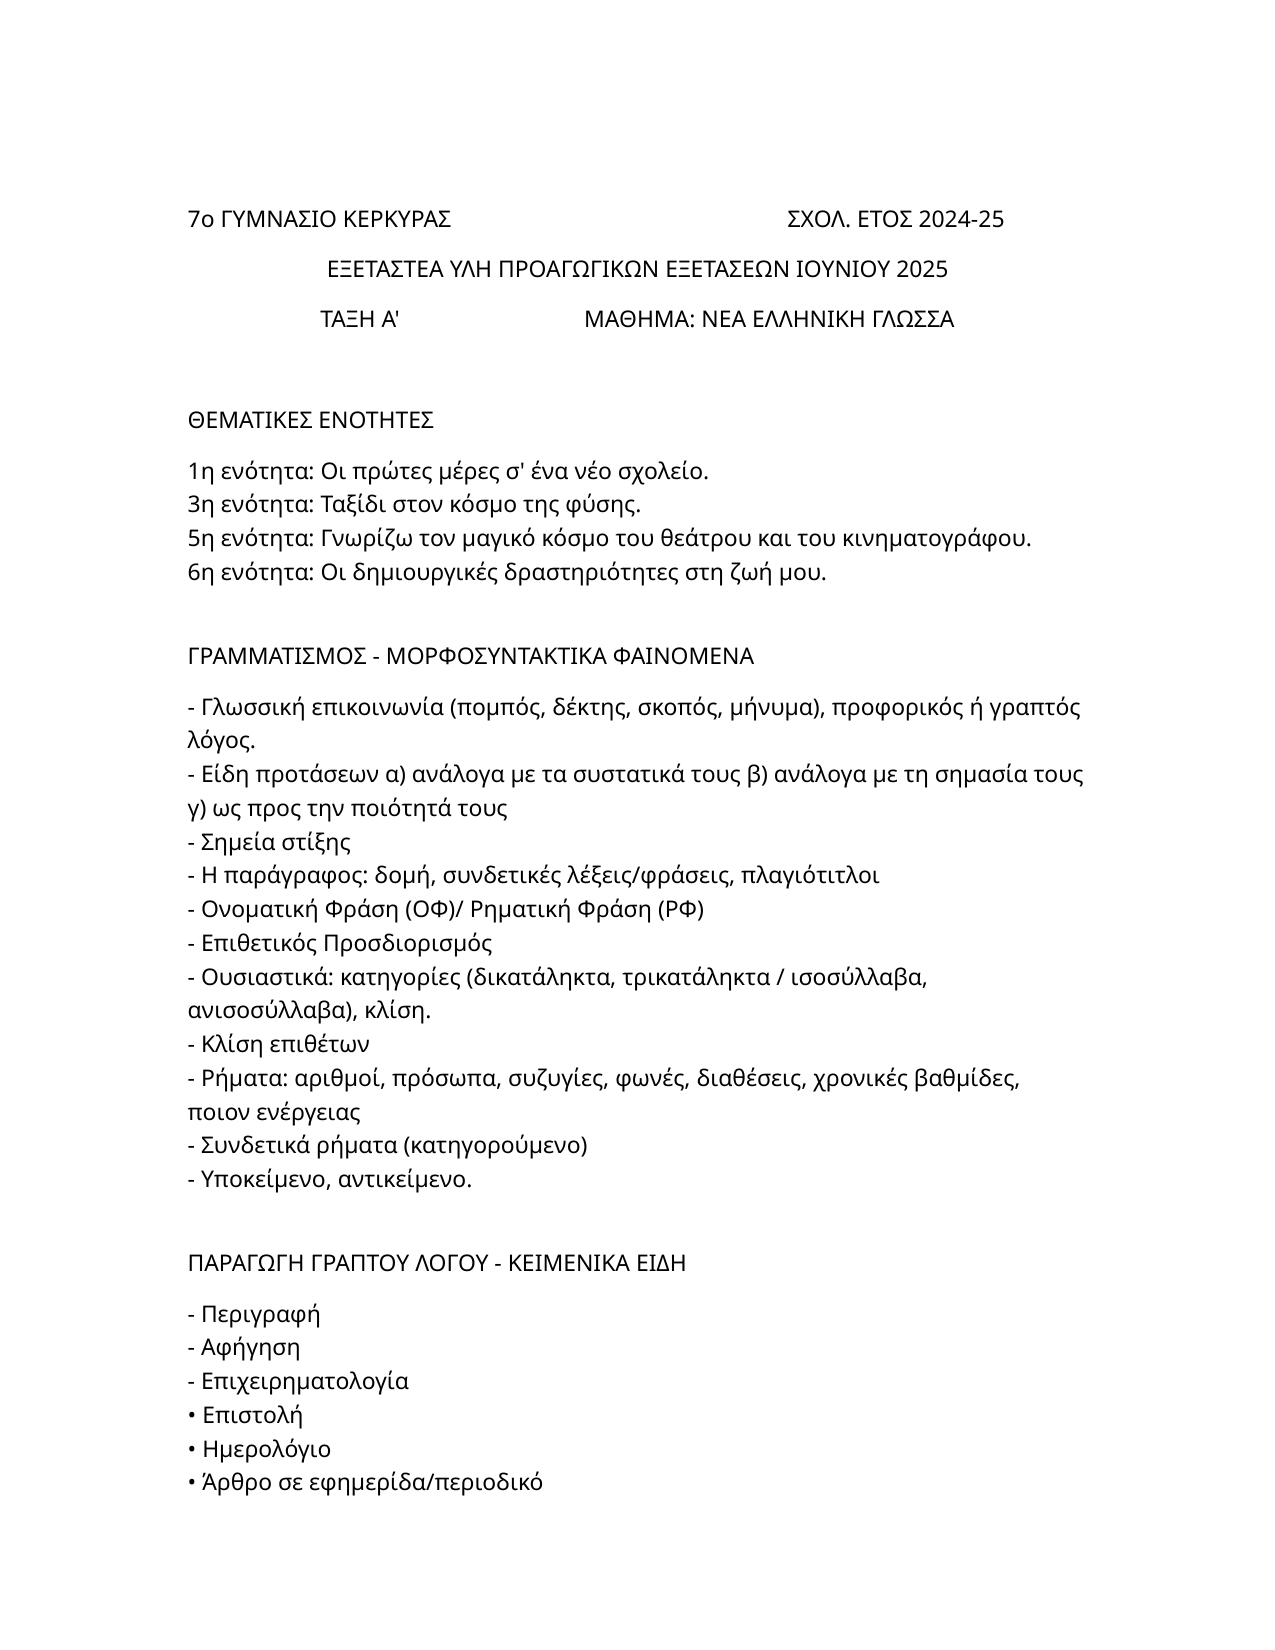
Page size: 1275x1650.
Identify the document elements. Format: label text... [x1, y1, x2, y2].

text ΓΡΑΜΜΑΤΙΣΜΟΣ - ΜΟΡΦΟΣΥΝΤΑΚΤΙΚΑ ΦΑΙΝΟΜΕΝΑ [187, 640, 1087, 671]
text • Άρθρο σε εφημερίδα/περιοδικό [187, 1466, 1087, 1498]
text 3η ενότητα: Ταξίδι στον κόσμο της φύσης. [187, 488, 1087, 520]
text 6η ενότητα: Οι δημιουργικές δραστηριότητες στη ζωή μου. [187, 556, 1087, 587]
text - Η παράγραφος: δομή, συνδετικές λέξεις/φράσεις, πλαγιότιτλοι [187, 859, 1087, 891]
text • Επιστολή [187, 1399, 1087, 1430]
text - Αφήγηση [187, 1331, 1087, 1363]
text - Περιγραφή [187, 1298, 1087, 1329]
text - Σημεία στίξης [187, 826, 1087, 857]
text ΠΑΡΑΓΩΓΗ ΓΡΑΠΤΟΥ ΛΟΓΟΥ - ΚΕΙΜΕΝΙΚΑ ΕΙΔΗ [187, 1247, 1087, 1278]
text ΘΕΜΑΤΙΚΕΣ ΕΝΟΤΗΤΕΣ [187, 404, 1087, 436]
text - Είδη προτάσεων α) ανάλογα με τα συστατικά τους β) ανάλογα με τη σημασία τους γ) ως προς την ποιότητά τους [187, 758, 1087, 823]
text - Υποκείμενο, αντικείμενο. [187, 1163, 1087, 1194]
text 7ο ΓΥΜΝΑΣΙΟ ΚΕΡΚΥΡΑΣ ΣΧΟΛ. ΕΤΟΣ 2024-25 [187, 203, 1087, 234]
text ΤΑΞΗ Α' ΜΑΘΗΜΑ: ΝΕΑ ΕΛΛΗΝΙΚΗ ΓΛΩΣΣΑ [187, 303, 1087, 335]
text • Ημερολόγιο [187, 1433, 1087, 1464]
text - Ρήματα: αριθμοί, πρόσωπα, συζυγίες, φωνές, διαθέσεις, χρονικές βαθμίδες, ποιον ενέργειας [187, 1062, 1087, 1127]
text - Κλίση επιθέτων [187, 1028, 1087, 1059]
text - Ονοματική Φράση (ΟΦ)/ Ρηματική Φράση (ΡΦ) [187, 893, 1087, 924]
text - Επιθετικός Προσδιορισμός [187, 927, 1087, 958]
text - Ουσιαστικά: κατηγορίες (δικατάληκτα, τρικατάληκτα / ισοσύλλαβα, ανισοσύλλαβα), κλίση. [187, 961, 1087, 1026]
text - Συνδετικά ρήματα (κατηγορούμενο) [187, 1129, 1087, 1161]
text 5η ενότητα: Γνωρίζω τον μαγικό κόσμο του θεάτρου και του κινηματογράφου. [187, 522, 1087, 553]
text 1η ενότητα: Οι πρώτες μέρες σ' ένα νέο σχολείο. [187, 455, 1087, 486]
text - Γλωσσική επικοινωνία (πομπός, δέκτης, σκοπός, μήνυμα), προφορικός ή γραπτός λόγος. [187, 691, 1087, 756]
text - Επιχειρηματολογία [187, 1365, 1087, 1396]
text ΕΞΕΤΑΣΤΕΑ ΥΛΗ ΠΡΟΑΓΩΓΙΚΩΝ ΕΞΕΤΑΣΕΩΝ ΙΟΥΝΙΟΥ 2025 [187, 253, 1087, 284]
